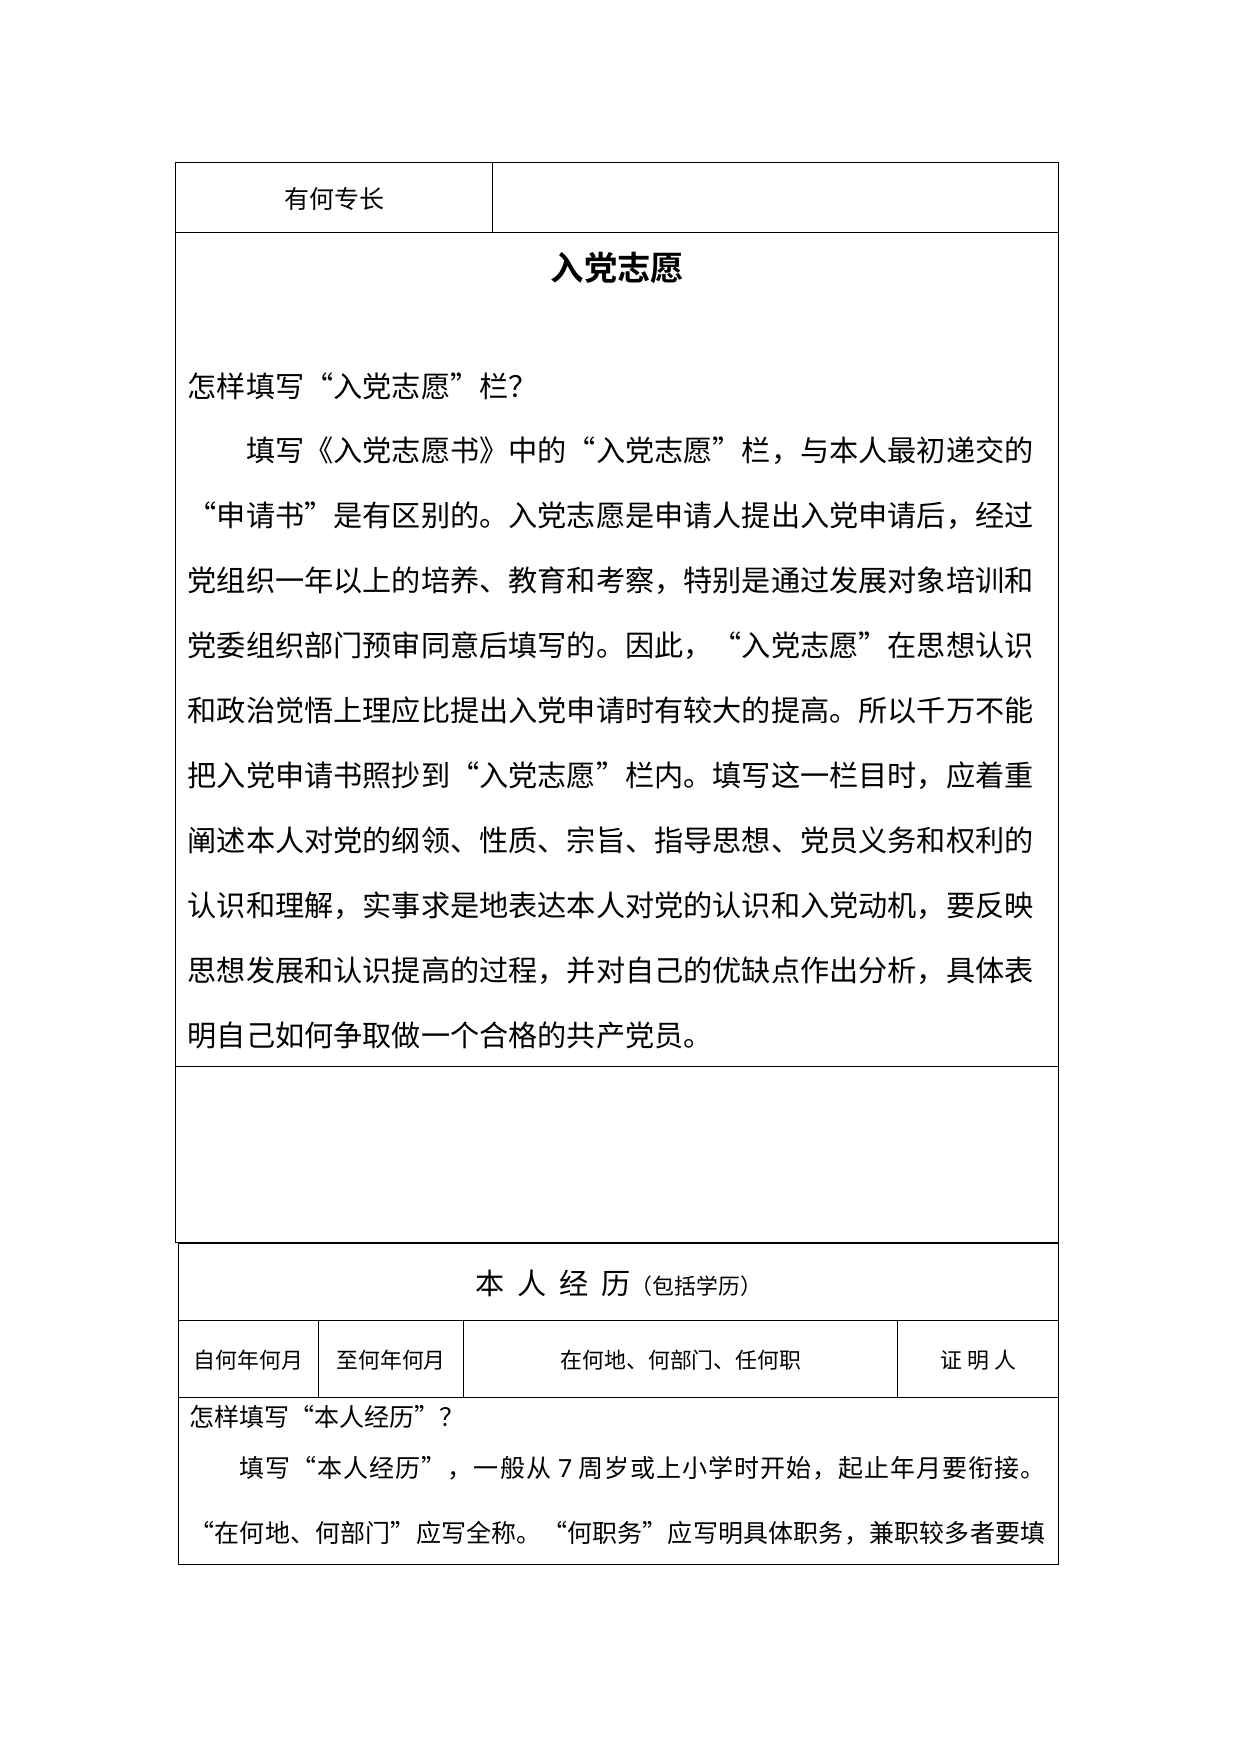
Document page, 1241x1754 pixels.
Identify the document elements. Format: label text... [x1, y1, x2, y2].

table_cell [179, 1398, 1058, 1564]
table_cell [493, 163, 1058, 232]
table_cell 至何年何月 [319, 1321, 463, 1397]
table_cell 自何年何月 [179, 1321, 318, 1397]
table_cell 入党志愿 怎样填写“入党志愿”栏？ 填写《入党志愿书》中的“入党志愿”栏，与本人最初递交的“申请书”是有区别的。入党志愿是申请人提出入党申请后，经过党组织一年以上的培养、教育和考察，特别是通过发展对象培训和党委组织部门预审同意后填写的。因此，“入党志愿”在思想认识和政治觉悟上理应比提出入党申请时有较大的提高。所以千万不能把入党申请书照抄到“入党志愿”栏内。填写这一栏目时，应着重阐述本人对党的纲领、性质、宗旨、指导思想、党员义务和权利的认识和理解，实事求是地表达本人对党的认识和入党动机，要反映思想发展和认识提高的过程，并对自己的优缺点作出分析，具体表明自己如何争取做一个合格的共产党员。 [176, 233, 1058, 1066]
table_cell 在何地、何部门、任何职 [464, 1321, 897, 1397]
table_header 本 人 经 历（包括学历） [179, 1244, 1058, 1320]
table_cell [176, 1067, 1058, 1242]
table_cell 证 明 人 [898, 1321, 1058, 1397]
table_cell 有何专长 [176, 163, 492, 232]
